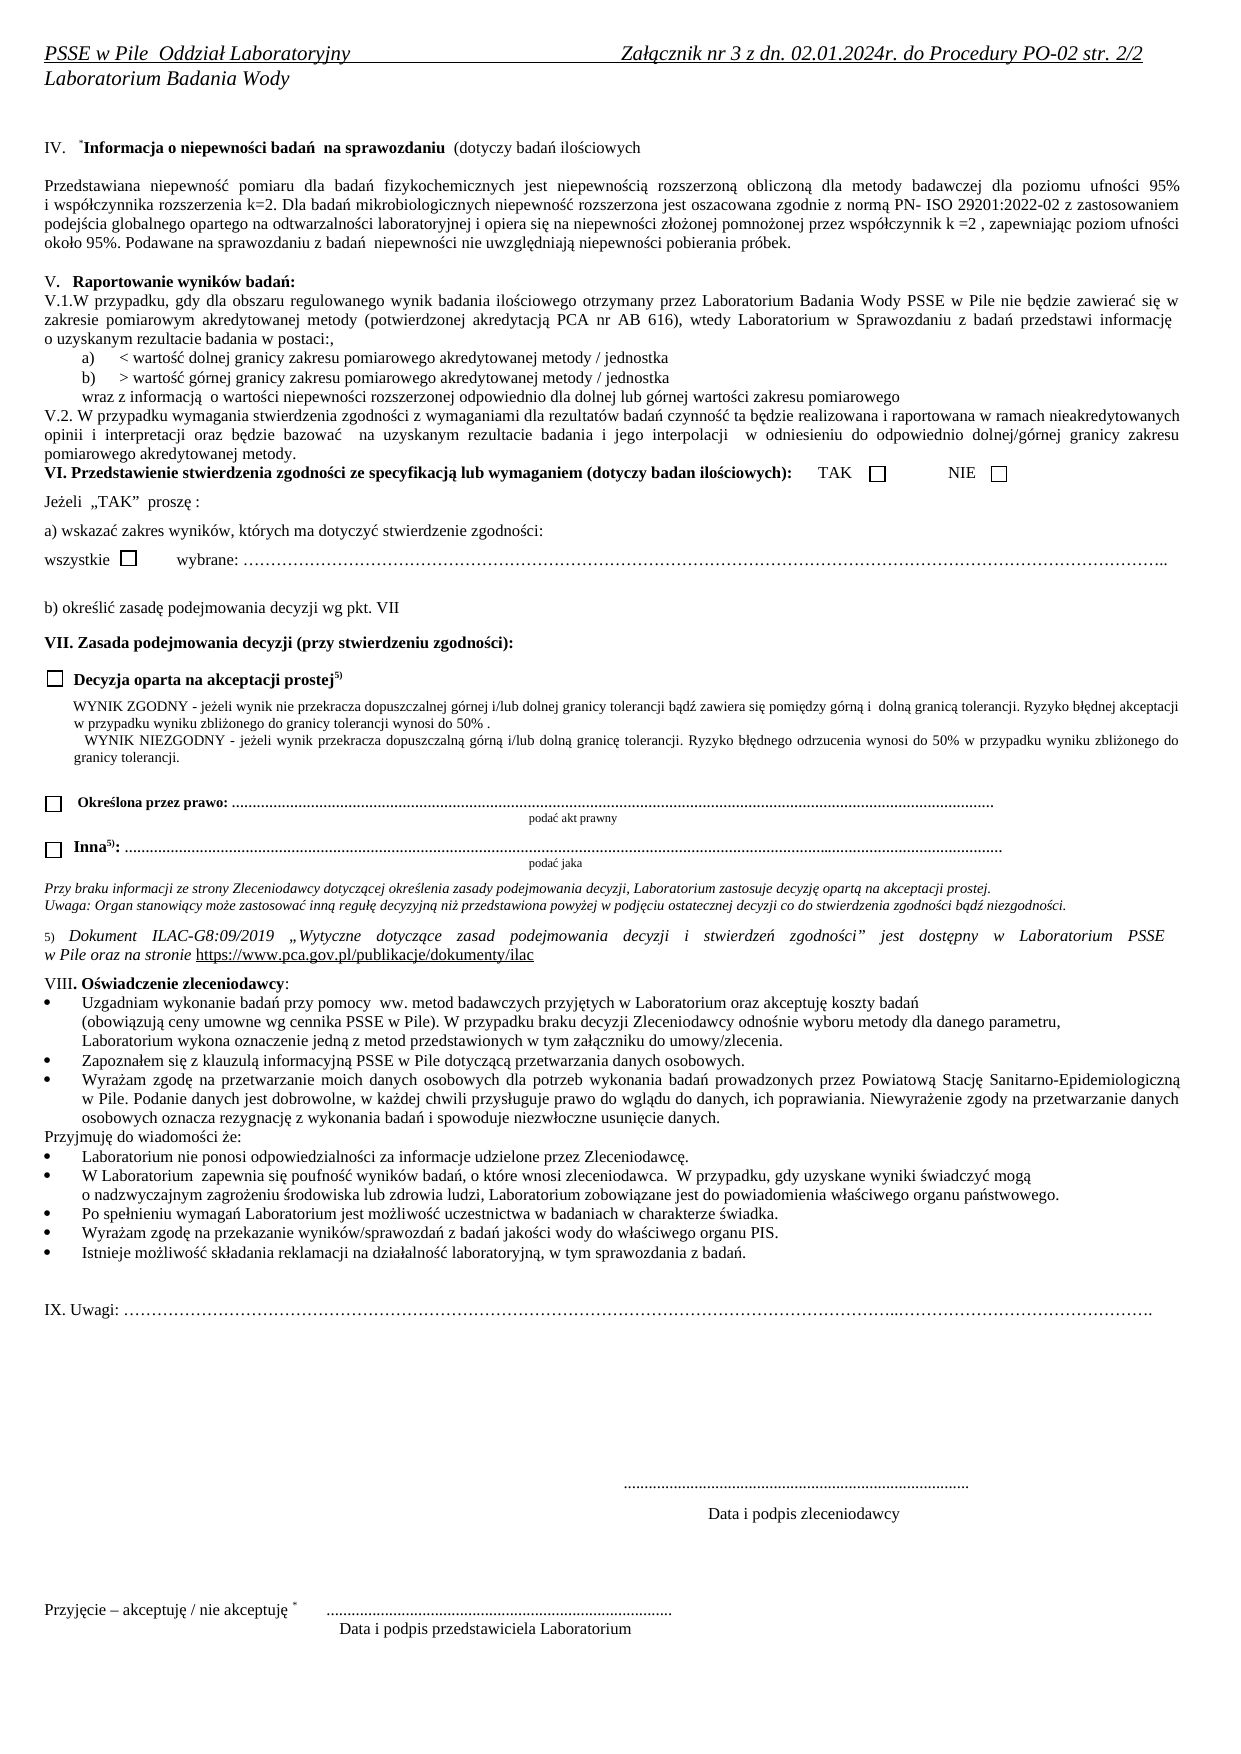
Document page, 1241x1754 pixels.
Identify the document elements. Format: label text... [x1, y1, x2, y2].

list Uzgadniam wykonanie badań przy pomocy ww. metod badawczych przyjętych w Laboratorium oraz akceptuję koszty badań [44, 993, 1181, 1012]
text o nadzwyczajnym zagrożeniu środowiska lub zdrowia ludzi, Laboratorium zobowiązane jest do powiadomienia właściwego organu państwowego. [82, 1185, 1181, 1204]
text Data i podpis zleceniodawcy [44, 1504, 1181, 1523]
text V.1.W przypadku, gdy dla obszaru regulowanego wynik badania ilościowego otrzymany przez Laboratorium Badania Wody PSSE w Pile nie będzie zawierać się w zakresie pomiarowym akredytowanej metody (potwierdzonej akredytacją PCA nr AB 616), wtedy Laboratorium w Sprawozdaniu z badań przedstawi informację o uzyskanym rezultacie badania w postaci:, [44, 291, 1181, 348]
text V. Raportowanie wyników badań: [44, 272, 1181, 291]
list Istnieje możliwość składania reklamacji na działalność laboratoryjną, w tym sprawozdania z badań. [44, 1243, 1181, 1262]
text podać jaka [44, 856, 1181, 871]
text Uwaga: Organ stanowiący może zastosować inną regułę decyzyjną niż przedstawiona powyżej w podjęciu ostatecznej decyzji co do stwierdzenia zgodności bądź niezgodności. [44, 897, 1181, 914]
text wraz z informacją o wartości niepewności rozszerzonej odpowiednio dla dolnej lub górnej wartości zakresu pomiarowego [82, 387, 1181, 406]
text Przy braku informacji ze strony Zleceniodawcy dotyczącej określenia zasady podejmowania decyzji, Laboratorium zastosuje decyzję opartą na akceptacji prostej. [44, 880, 1181, 897]
text Data i podpis przedstawiciela Laboratorium [44, 1619, 1181, 1638]
list Laboratorium nie ponosi odpowiedzialności za informacje udzielone przez Zleceniodawcę. [44, 1146, 1181, 1166]
text IV. *Informacja o niepewności badań na sprawozdaniu (dotyczy badań ilościowych [44, 137, 1181, 157]
text Przyjęcie – akceptuję / nie akceptuję * ................................................................................... [44, 1600, 1181, 1619]
text VII. Zasada podejmowania decyzji (przy stwierdzeniu zgodności): [44, 633, 1181, 652]
text VIII. Oświadczenie zleceniodawcy: [44, 973, 1181, 993]
text Określona przez prawo: ………………………………………………………………………………………………………………………………………………………………… [44, 794, 1181, 811]
text podać akt prawny [44, 811, 1181, 825]
list Wyrażam zgodę na przekazanie wyników/sprawozdań z badań jakości wody do właściwego organu PIS. [44, 1223, 1181, 1243]
list > wartość górnej granicy zakresu pomiarowego akredytowanej metody / jednostka [82, 367, 1181, 387]
text wszystkie wybrane: ………………………………………………………………………………………………………………………………………………….. [44, 549, 1181, 569]
text b) określić zasadę podejmowania decyzji wg pkt. VII [44, 597, 1181, 617]
text ................................................................................... [44, 1473, 1181, 1492]
list W Laboratorium zapewnia się poufność wyników badań, o które wnosi zleceniodawca. W przypadku, gdy uzyskane wyniki świadczyć mogą [44, 1166, 1181, 1185]
text Inna5): …………………………………………………………………………………………………………………………………………………….…………………………………… [44, 837, 1181, 856]
text WYNIK NIEZGODNY - jeżeli wynik przekracza dopuszczalną górną i/lub dolną granicę tolerancji. Ryzyko błędnego odrzucenia wynosi do 50% w przypadku wyniku zbliżonego do granicy tolerancji. [44, 732, 1181, 765]
list < wartość dolnej granicy zakresu pomiarowego akredytowanej metody / jednostka [82, 348, 1181, 367]
text a) wskazać zakres wyników, których ma dotyczyć stwierdzenie zgodności: [44, 521, 1181, 540]
text WYNIK ZGODNY - jeżeli wynik nie przekracza dopuszczalnej górnej i/lub dolnej granicy tolerancji bądź zawiera się pomiędzy górną i dolną granicą tolerancji. Ryzyko błędnej akceptacji w przypadku wyniku zbliżonego do granicy tolerancji wynosi do 50% . [44, 698, 1181, 732]
text Decyzja oparta na akceptacji prostej5) [44, 669, 1181, 688]
text Laboratorium wykona oznaczenie jedną z metod przedstawionych w tym załączniku do umowy/zlecenia. [82, 1031, 1181, 1050]
text VI. Przedstawienie stwierdzenia zgodności ze specyfikacją lub wymaganiem (dotyczy badan ilościowych): TAK NIE [44, 463, 1181, 482]
text V.2. W przypadku wymagania stwierdzenia zgodności z wymaganiami dla rezultatów badań czynność ta będzie realizowana i raportowana w ramach nieakredytowanych opinii i interpretacji oraz będzie bazować na uzyskanym rezultacie badania i jego interpolacji w odniesieniu do odpowiednio dolnej/górnej granicy zakresu pomiarowego akredytowanej metody. [44, 406, 1181, 463]
text (obowiązują ceny umowne wg cennika PSSE w Pile). W przypadku braku decyzji Zleceniodawcy odnośnie wyboru metody dla danego parametru, [82, 1012, 1181, 1031]
list Po spełnieniu wymagań Laboratorium jest możliwość uczestnictwa w badaniach w charakterze świadka. [44, 1204, 1181, 1223]
text 5) Dokument ILAC-G8:09/2019 „Wytyczne dotyczące zasad podejmowania decyzji i stwierdzeń zgodności” jest dostępny w Laboratorium PSSE w Pile oraz na stronie https://www.pca.gov.pl/publikacje/dokumenty/ilac [44, 926, 1181, 964]
text Jeżeli „TAK” proszę : [44, 492, 1181, 511]
text IX. Uwagi: …………………………………………………………………………………………………………………………..………………………………………. [44, 1300, 1181, 1319]
text Przyjmuję do wiadomości że: [44, 1127, 1181, 1146]
text Przedstawiana niepewność pomiaru dla badań fizykochemicznych jest niepewnością rozszerzoną obliczoną dla metody badawczej dla poziomu ufności 95% i współczynnika rozszerzenia k=2. Dla badań mikrobiologicznych niepewność rozszerzona jest oszacowana zgodnie z normą PN- ISO 29201:2022-02 z zastosowaniem podejścia globalnego opartego na odtwarzalności laboratoryjnej i opiera się na niepewności złożonej pomnożonej przez współczynnik k =2 , zapewniając poziom ufności około 95%. Podawane na sprawozdaniu z badań niepewności nie uwzględniają niepewności pobierania próbek. [44, 176, 1181, 252]
list Zapoznałem się z klauzulą informacyjną PSSE w Pile dotyczącą przetwarzania danych osobowych. [44, 1050, 1181, 1069]
list Wyrażam zgodę na przetwarzanie moich danych osobowych dla potrzeb wykonania badań prowadzonych przez Powiatową Stację Sanitarno-Epidemiologiczną w Pile. Podanie danych jest dobrowolne, w każdej chwili przysługuje prawo do wglądu do danych, ich poprawiania. Niewyrażenie zgody na przetwarzanie danych osobowych oznacza rezygnację z wykonania badań i spowoduje niezwłoczne usunięcie danych. [44, 1069, 1181, 1127]
